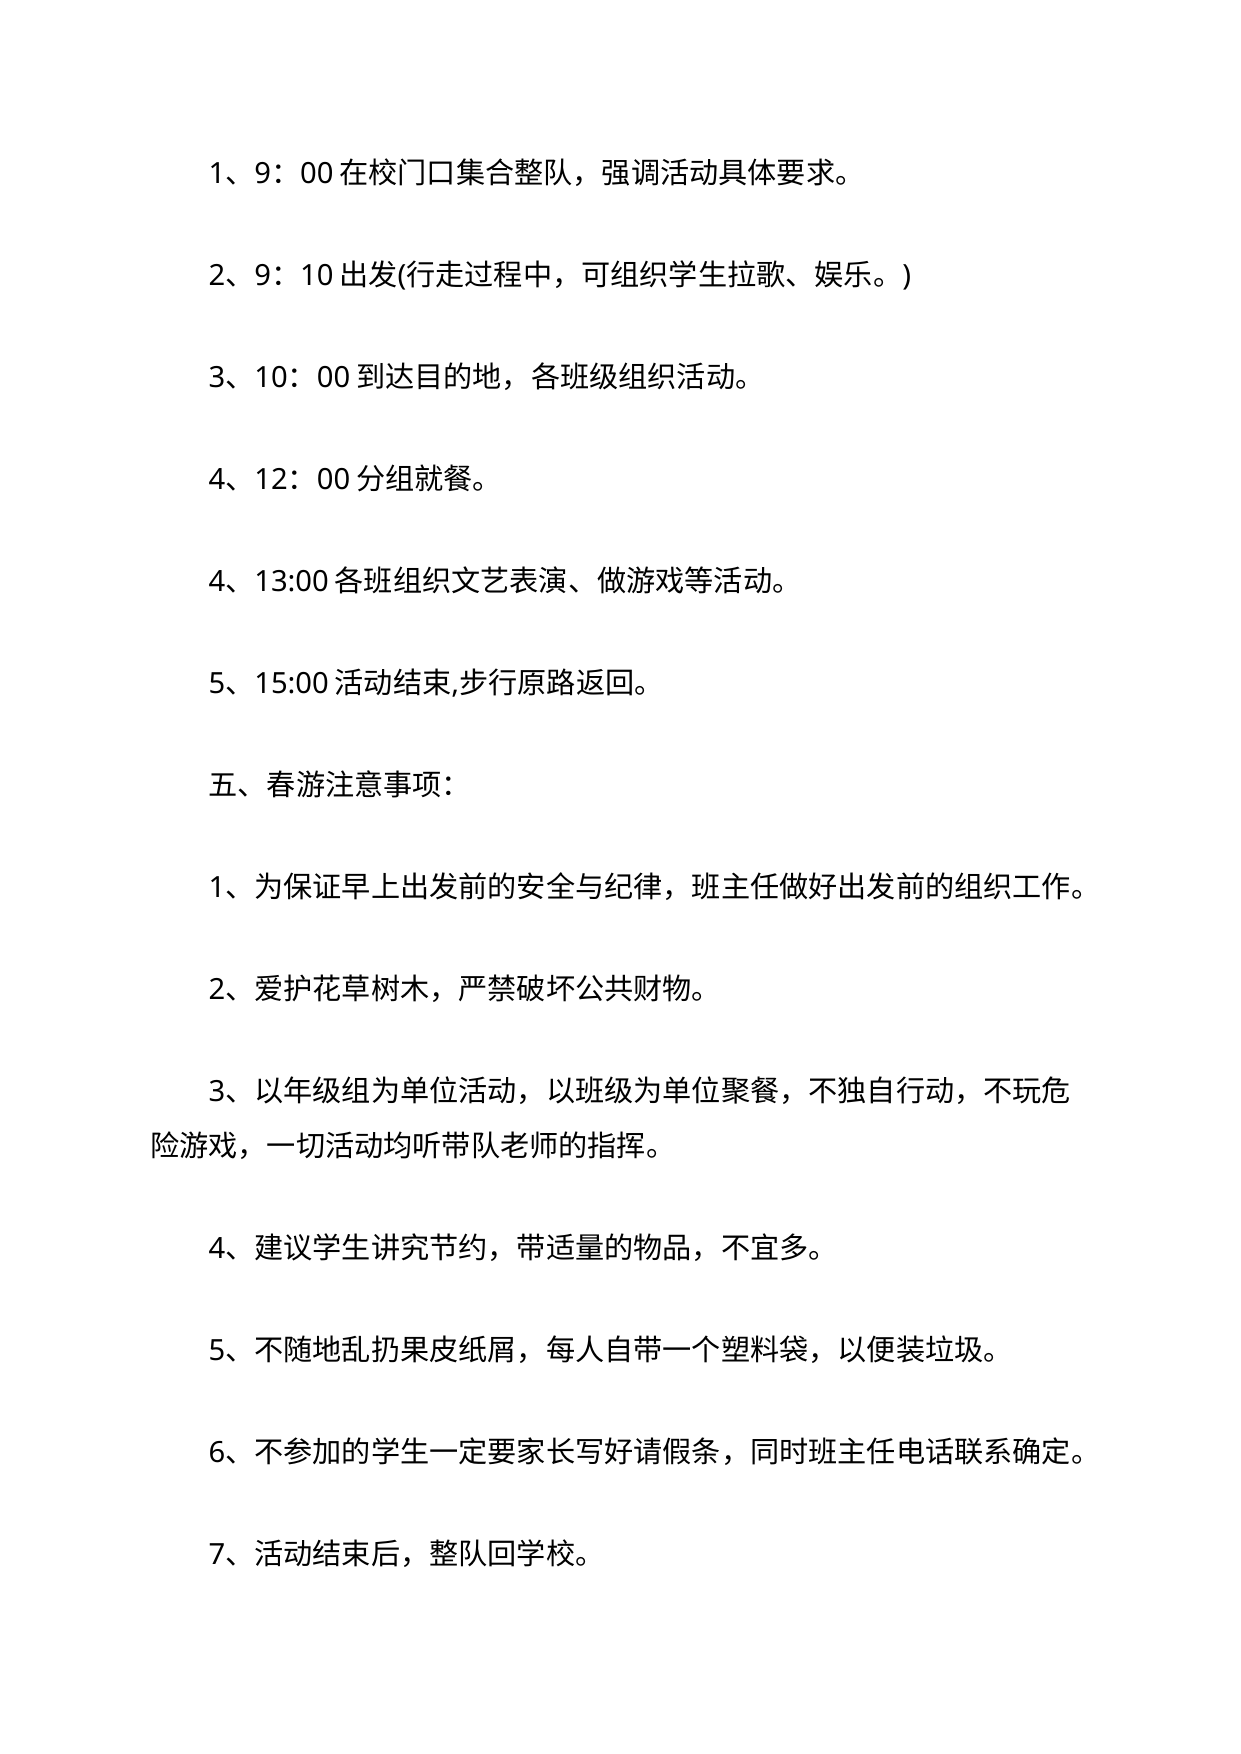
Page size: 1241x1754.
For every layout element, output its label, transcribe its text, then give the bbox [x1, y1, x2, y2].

text 2、爱护花草树木，严禁破坏公共财物。 [150, 966, 1090, 1008]
text 3、以年级组为单位活动，以班级为单位聚餐，不独自行动，不玩危险游戏，一切活动均听带队老师的指挥。 [150, 1068, 1090, 1165]
text 4、12：00分组就餐。 [150, 456, 1090, 498]
text 4、13:00各班组织文艺表演、做游戏等活动。 [150, 558, 1090, 600]
text 7、活动结束后，整队回学校。 [150, 1530, 1090, 1573]
text 6、不参加的学生一定要家长写好请假条，同时班主任电话联系确定。 [150, 1428, 1090, 1471]
text 4、建议学生讲究节约，带适量的物品，不宜多。 [150, 1224, 1090, 1267]
text 5、15:00活动结束,步行原路返回。 [150, 660, 1090, 702]
text 2、9：10出发(行走过程中，可组织学生拉歌、娱乐。) [150, 252, 1090, 294]
text 五、春游注意事项： [150, 762, 1090, 804]
text 1、为保证早上出发前的安全与纪律，班主任做好出发前的组织工作。 [150, 864, 1090, 906]
text 3、10：00到达目的地，各班级组织活动。 [150, 354, 1090, 396]
text 1、9：00在校门口集合整队，强调活动具体要求。 [150, 150, 1090, 192]
text 5、不随地乱扔果皮纸屑，每人自带一个塑料袋，以便装垃圾。 [150, 1326, 1090, 1369]
